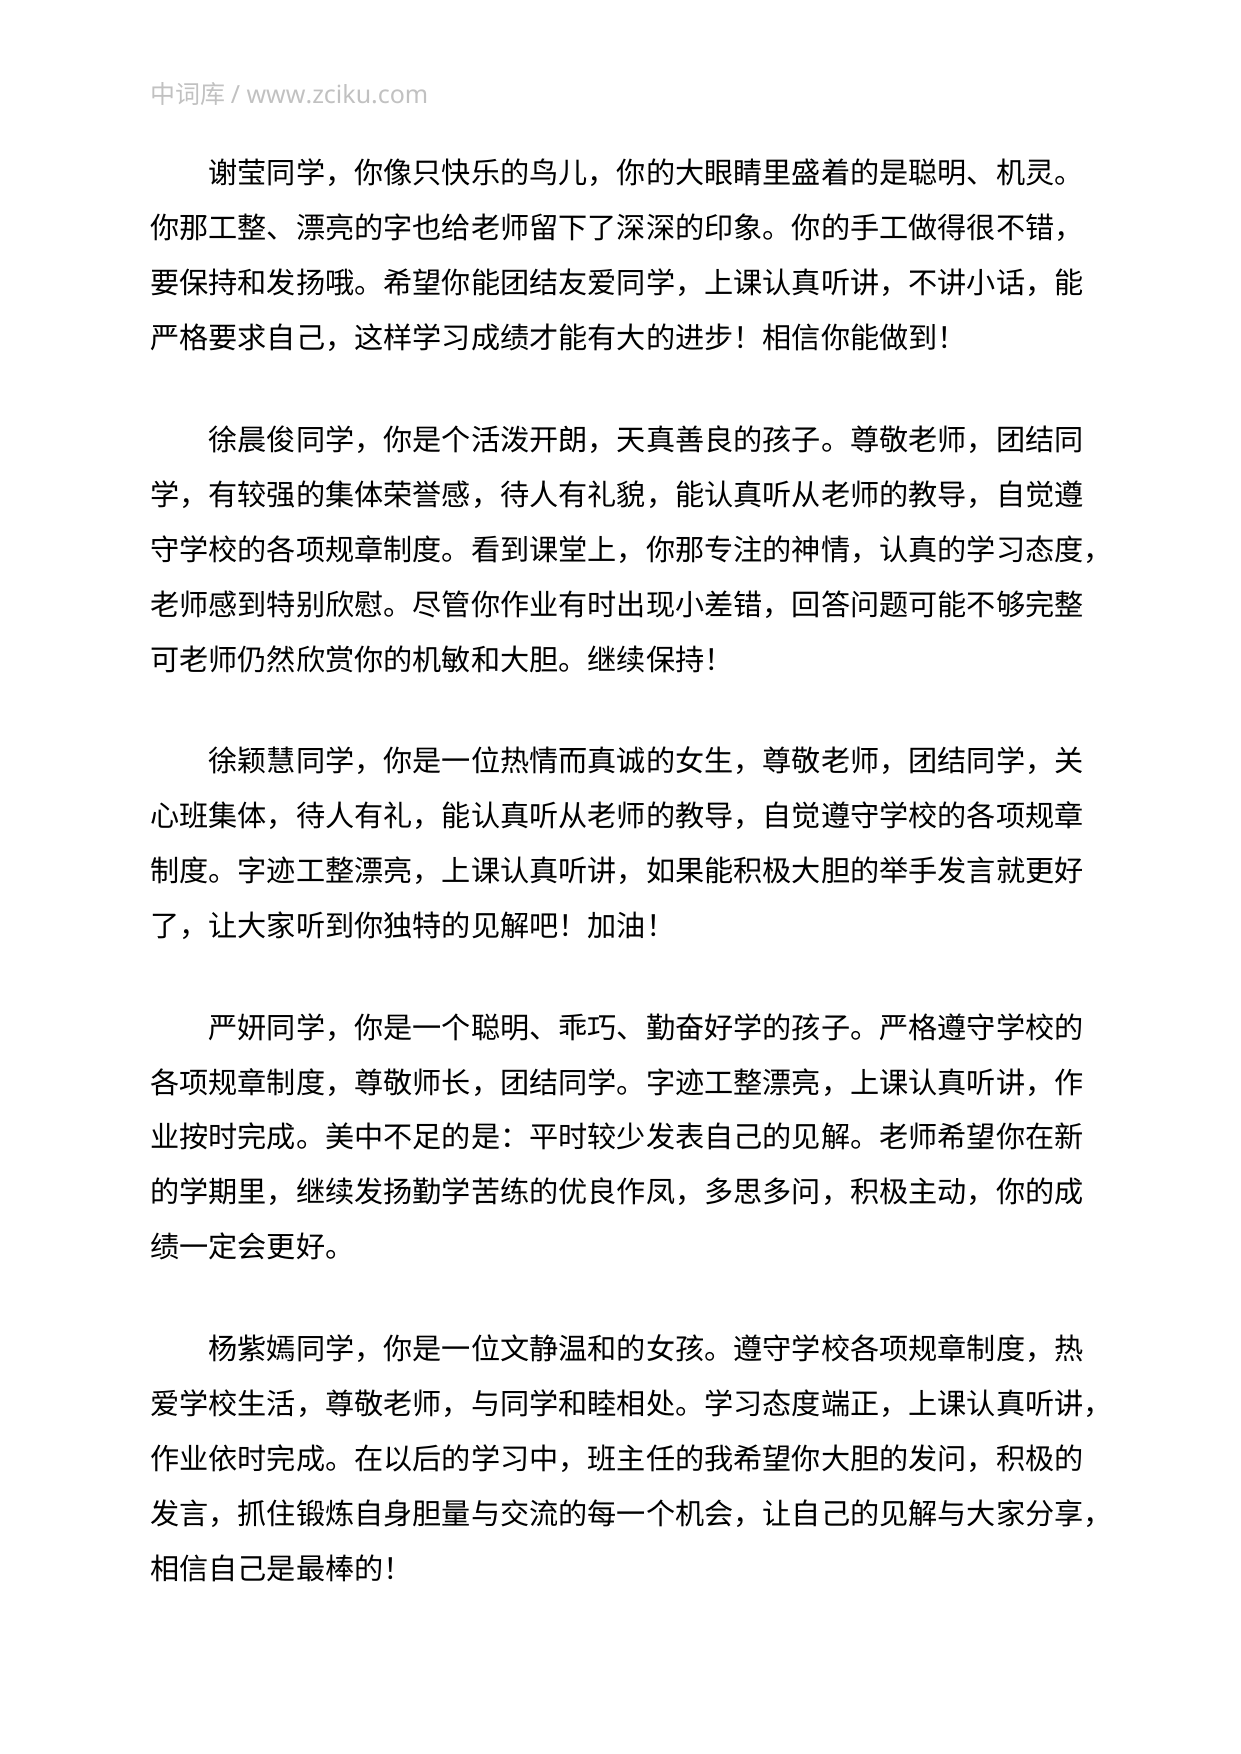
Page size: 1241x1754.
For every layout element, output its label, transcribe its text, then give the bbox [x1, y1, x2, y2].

text 谢莹同学，你像只快乐的鸟儿，你的大眼睛里盛着的是聪明、机灵。你那工整、漂亮的字也给老师留下了深深的印象。你的手工做得很不错，要保持和发扬哦。希望你能团结友爱同学，上课认真听讲，不讲小话，能严格要求自己，这样学习成绩才能有大的进步！相信你能做到！ [150, 150, 1090, 357]
text 徐颖慧同学，你是一位热情而真诚的女生，尊敬老师，团结同学，关心班集体，待人有礼，能认真听从老师的教导，自觉遵守学校的各项规章制度。字迹工整漂亮，上课认真听讲，如果能积极大胆的举手发言就更好了，让大家听到你独特的见解吧！加油！ [150, 738, 1090, 945]
text 严妍同学，你是一个聪明、乖巧、勤奋好学的孩子。严格遵守学校的各项规章制度，尊敬师长，团结同学。字迹工整漂亮，上课认真听讲，作业按时完成。美中不足的是：平时较少发表自己的见解。老师希望你在新的学期里，继续发扬勤学苦练的优良作凤，多思多问，积极主动，你的成绩一定会更好。 [150, 1004, 1090, 1266]
text 徐晨俊同学，你是个活泼开朗，天真善良的孩子。尊敬老师，团结同学，有较强的集体荣誉感，待人有礼貌，能认真听从老师的教导，自觉遵守学校的各项规章制度。看到课堂上，你那专注的神情，认真的学习态度，老师感到特别欣慰。尽管你作业有时出现小差错，回答问题可能不够完整可老师仍然欣赏你的机敏和大胆。继续保持！ [150, 416, 1090, 678]
text 杨紫嫣同学，你是一位文静温和的女孩。遵守学校各项规章制度，热爱学校生活，尊敬老师，与同学和睦相处。学习态度端正，上课认真听讲，作业依时完成。在以后的学习中，班主任的我希望你大胆的发问，积极的发言，抓住锻炼自身胆量与交流的每一个机会，让自己的见解与大家分享，相信自己是最棒的！ [150, 1326, 1090, 1587]
